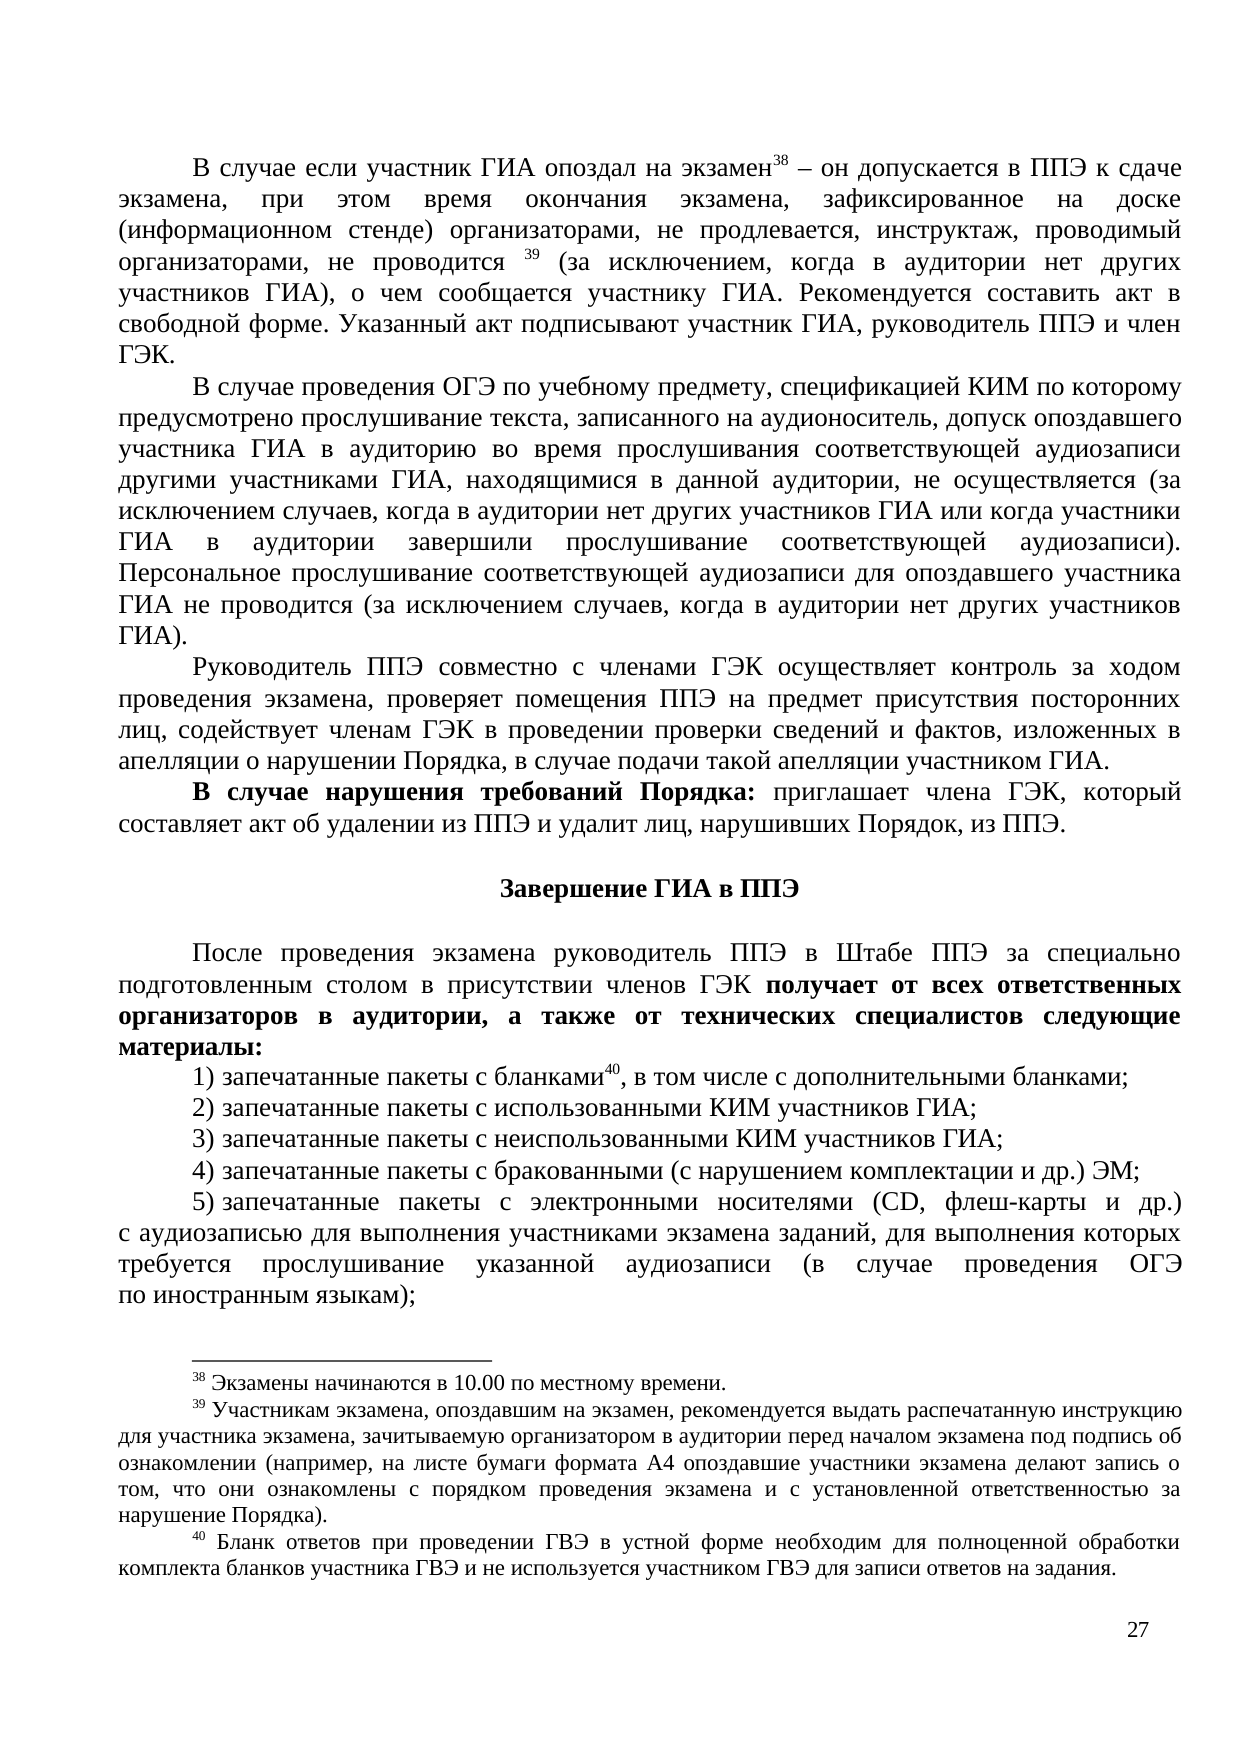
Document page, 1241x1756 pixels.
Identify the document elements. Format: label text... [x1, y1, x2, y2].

text В случае нарушения требований Порядка: приглашает члена ГЭК, который составляет акт об удалении из ППЭ и удалит лиц, нарушивших Порядок, из ППЭ. [118, 776, 1182, 838]
text 38 Экзамены начинаются в 10.00 по местному времени. [192, 1370, 1226, 1396]
list запечатанные пакеты с использованными КИМ участников ГИА; [192, 1092, 1226, 1123]
text Руководитель ППЭ совместно с членами ГЭК осуществляет контроль за ходом проведения экзамена, проверяет помещения ППЭ на предмет присутствия посторонних лиц, содействует членам ГЭК в проведении проверки сведений и фактов, изложенных в апелляции о нарушении Порядка, в случае подачи такой апелляции участником ГИА. [118, 651, 1182, 775]
text После проведения экзамена руководитель ППЭ в Штабе ППЭ за специально подготовленным столом в присутствии членов ГЭК получает от всех ответственных организаторов в аудитории, а также от технических специалистов следующие материалы: [118, 937, 1182, 1061]
text В случае проведения ОГЭ по учебному предмету, спецификацией КИМ по которому предусмотрено прослушивание текста, записанного на аудионоситель, допуск опоздавшего участника ГИА в аудиторию во время прослушивания соответствующей аудиозаписи другими участниками ГИА, находящимися в данной аудитории, не осуществляется (за исключением случаев, когда в аудитории нет других участников ГИА или когда участники ГИА в аудитории завершили прослушивание соответствующей аудиозаписи). Персональное прослушивание соответствующей аудиозаписи для опоздавшего участника ГИА не проводится (за исключением случаев, когда в аудитории нет других участников ГИА). [118, 370, 1182, 650]
list запечатанные пакеты с неиспользованными КИМ участников ГИА; [192, 1123, 1226, 1154]
subtitle Завершение ГИА в ППЭ [116, 872, 1183, 903]
text 39 Участникам экзамена, опоздавшим на экзамен, рекомендуется выдать распечатанную инструкцию для участника экзамена, зачитываемую организатором в аудитории перед началом экзамена под подпись об ознакомлении (например, на листе бумаги формата А4 опоздавшие участники экзамена делают запись о том, что они ознакомлены с порядком проведения экзамена и с установленной ответственностью за нарушение Порядка). [118, 1396, 1183, 1528]
list запечатанные пакеты с электронными носителями (CD, флеш-карты и др.) с аудиозаписью для выполнения участниками экзамена заданий, для выполнения которых требуется прослушивание указанной аудиозаписи (в случае проведения ОГЭ по иностранным языкам); [118, 1185, 1182, 1309]
list запечатанные пакеты с бланками40, в том числе с дополнительными бланками; [192, 1061, 1226, 1091]
text 40 Бланк ответов при проведении ГВЭ в устной форме необходим для полноценной обработки комплекта бланков участника ГВЭ и не используется участником ГВЭ для записи ответов на задания. [118, 1528, 1182, 1581]
text В случае если участник ГИА опоздал на экзамен38 – он допускается в ППЭ к сдаче экзамена, при этом время окончания экзамена, зафиксированное на доске (информационном стенде) организаторами, не продлевается, инструктаж, проводимый организаторами, не проводится 39 (за исключением, когда в аудитории нет других участников ГИА), о чем сообщается участнику ГИА. Рекомендуется составить акт в свободной форме. Указанный акт подписывают участник ГИА, руководитель ППЭ и член ГЭК. [118, 151, 1182, 369]
list запечатанные пакеты с бракованными (с нарушением комплектации и др.) ЭМ; [192, 1154, 1226, 1185]
